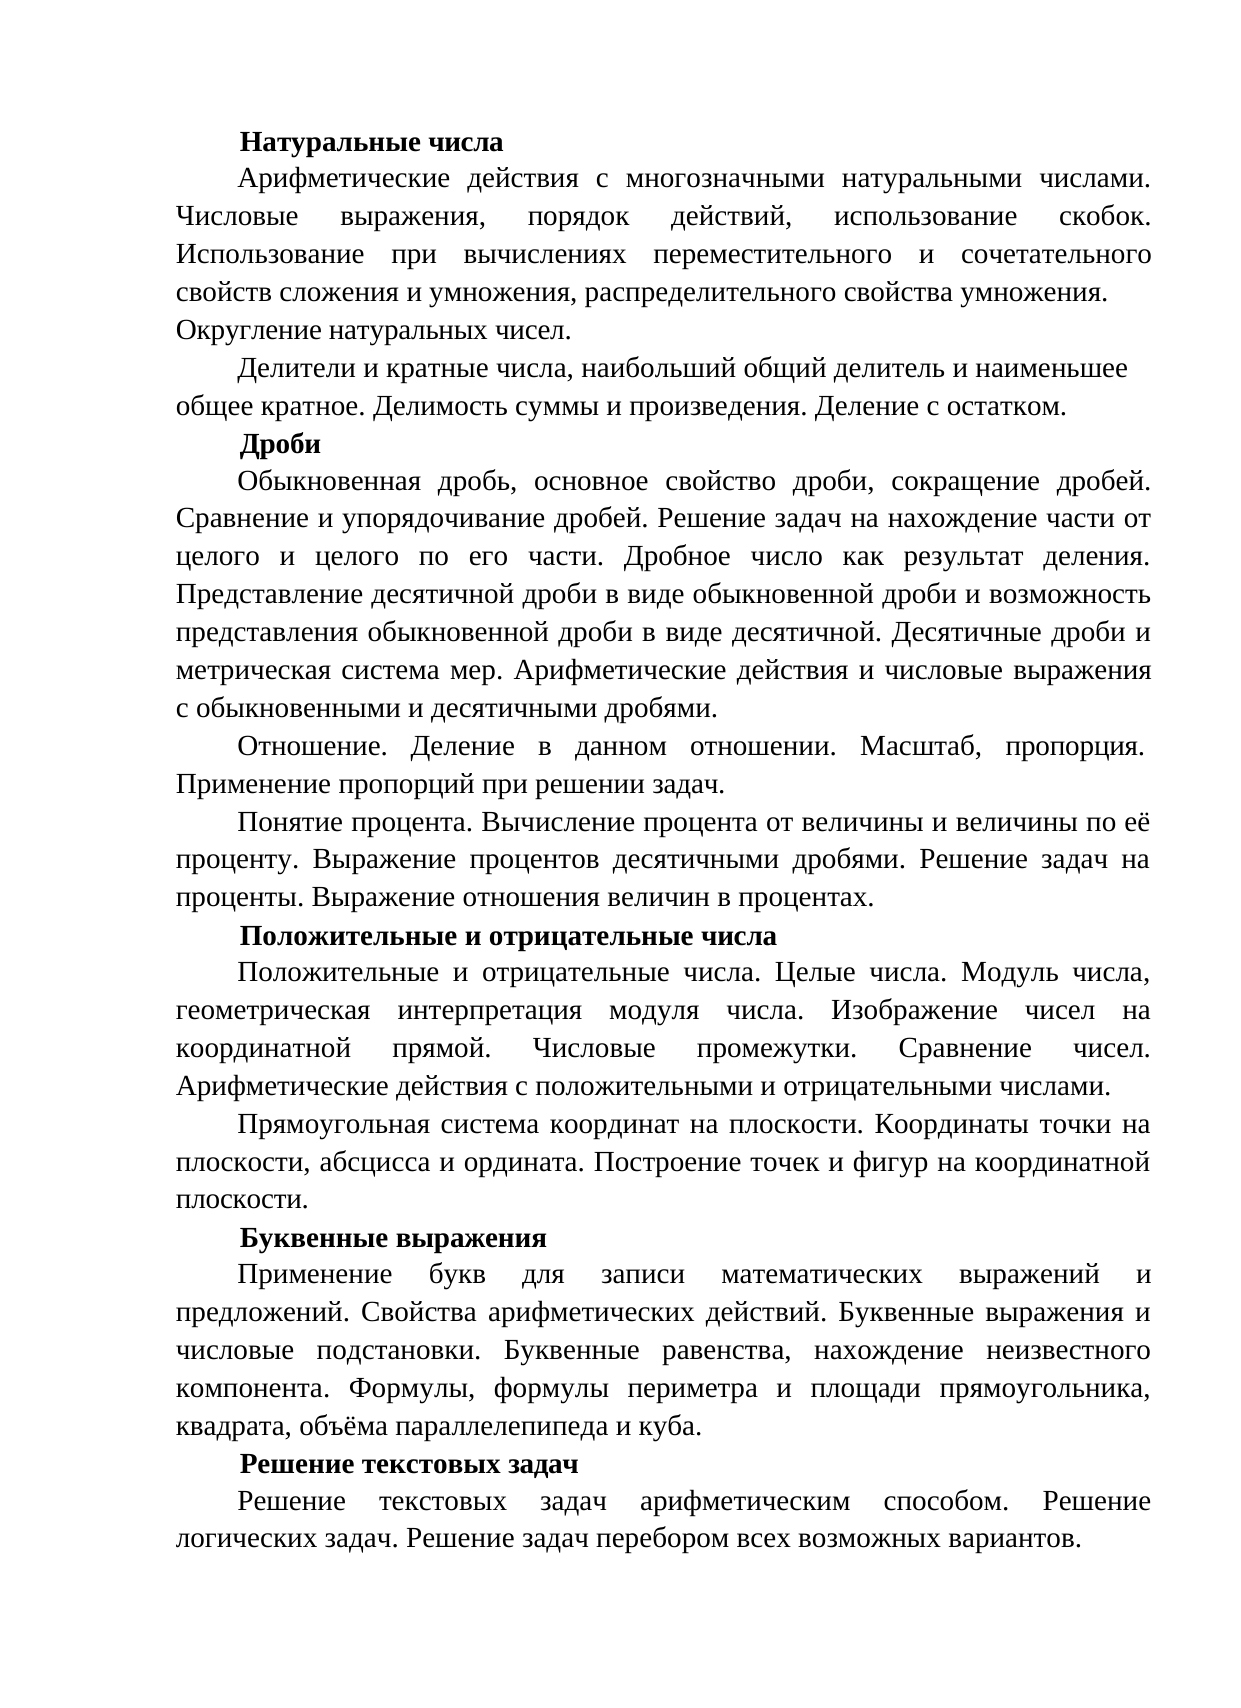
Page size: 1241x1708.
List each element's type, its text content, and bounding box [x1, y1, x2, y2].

text Округление натуральных чисел. [176, 312, 1166, 346]
text Прямоугольная система координат на плоскости. Координаты точки на плоскости, абсцисса и ордината. Построение точек и фигур на координатной плоскости. [176, 1106, 1151, 1215]
subtitle Положительные и отрицательные числа [239, 918, 1166, 952]
text Понятие процента. Вычисление процента от величины и величины по её проценту. Выражение процентов десятичными дробями. Решение задач на проценты. Выражение отношения величин в процентах. [176, 804, 1151, 913]
text Отношение. Деление в данном отношении. Масштаб, пропорция. [237, 728, 1166, 761]
text Применение букв для записи математических выражений и предложений. Свойства арифметических действий. Буквенные выражения и числовые подстановки. Буквенные равенства, нахождение неизвестного компонента. Формулы, формулы периметра и площади прямоугольника, квадрата, объёма параллелепипеда и куба. [176, 1256, 1152, 1441]
text Применение пропорций при решении задач. [176, 766, 1166, 799]
text Решение текстовых задач арифметическим способом. Решение логических задач. Решение задач перебором всех возможных вариантов. [176, 1483, 1152, 1554]
subtitle Буквенные выражения [239, 1220, 1166, 1254]
text Положительные и отрицательные числа. Целые числа. Модуль числа, геометрическая интерпретация модуля числа. Изображение чисел на координатной прямой. Числовые промежутки. Сравнение чисел. Арифметические действия с положительными и отрицательными числами. [176, 954, 1151, 1101]
subtitle Натуральные числа [239, 124, 1166, 157]
text Делители и кратные числа, наибольший общий делитель и наименьшее общее кратное. Делимость суммы и произведения. Деление с остатком. [176, 350, 1166, 422]
subtitle Дроби [239, 427, 1166, 460]
text Арифметические действия с многозначными натуральными числами. Числовые выражения, порядок действий, использование скобок. Использование при вычислениях переместительного и сочетательного свойств сложения и умножения, распределительного свойства умножения. [176, 161, 1152, 307]
text Обыкновенная дробь, основное свойство дроби, сокращение дробей. Сравнение и упорядочивание дробей. Решение задач на нахождение части от целого и целого по его части. Дробное число как результат деления. Представление десятичной дроби в виде обыкновенной дроби и возможность представления обыкновенной дроби в виде десятичной. Десятичные дроби и метрическая система мер. Арифметические действия и числовые выражения с обыкновенными и десятичными дробями. [176, 463, 1152, 723]
subtitle Решение текстовых задач [239, 1446, 1166, 1480]
